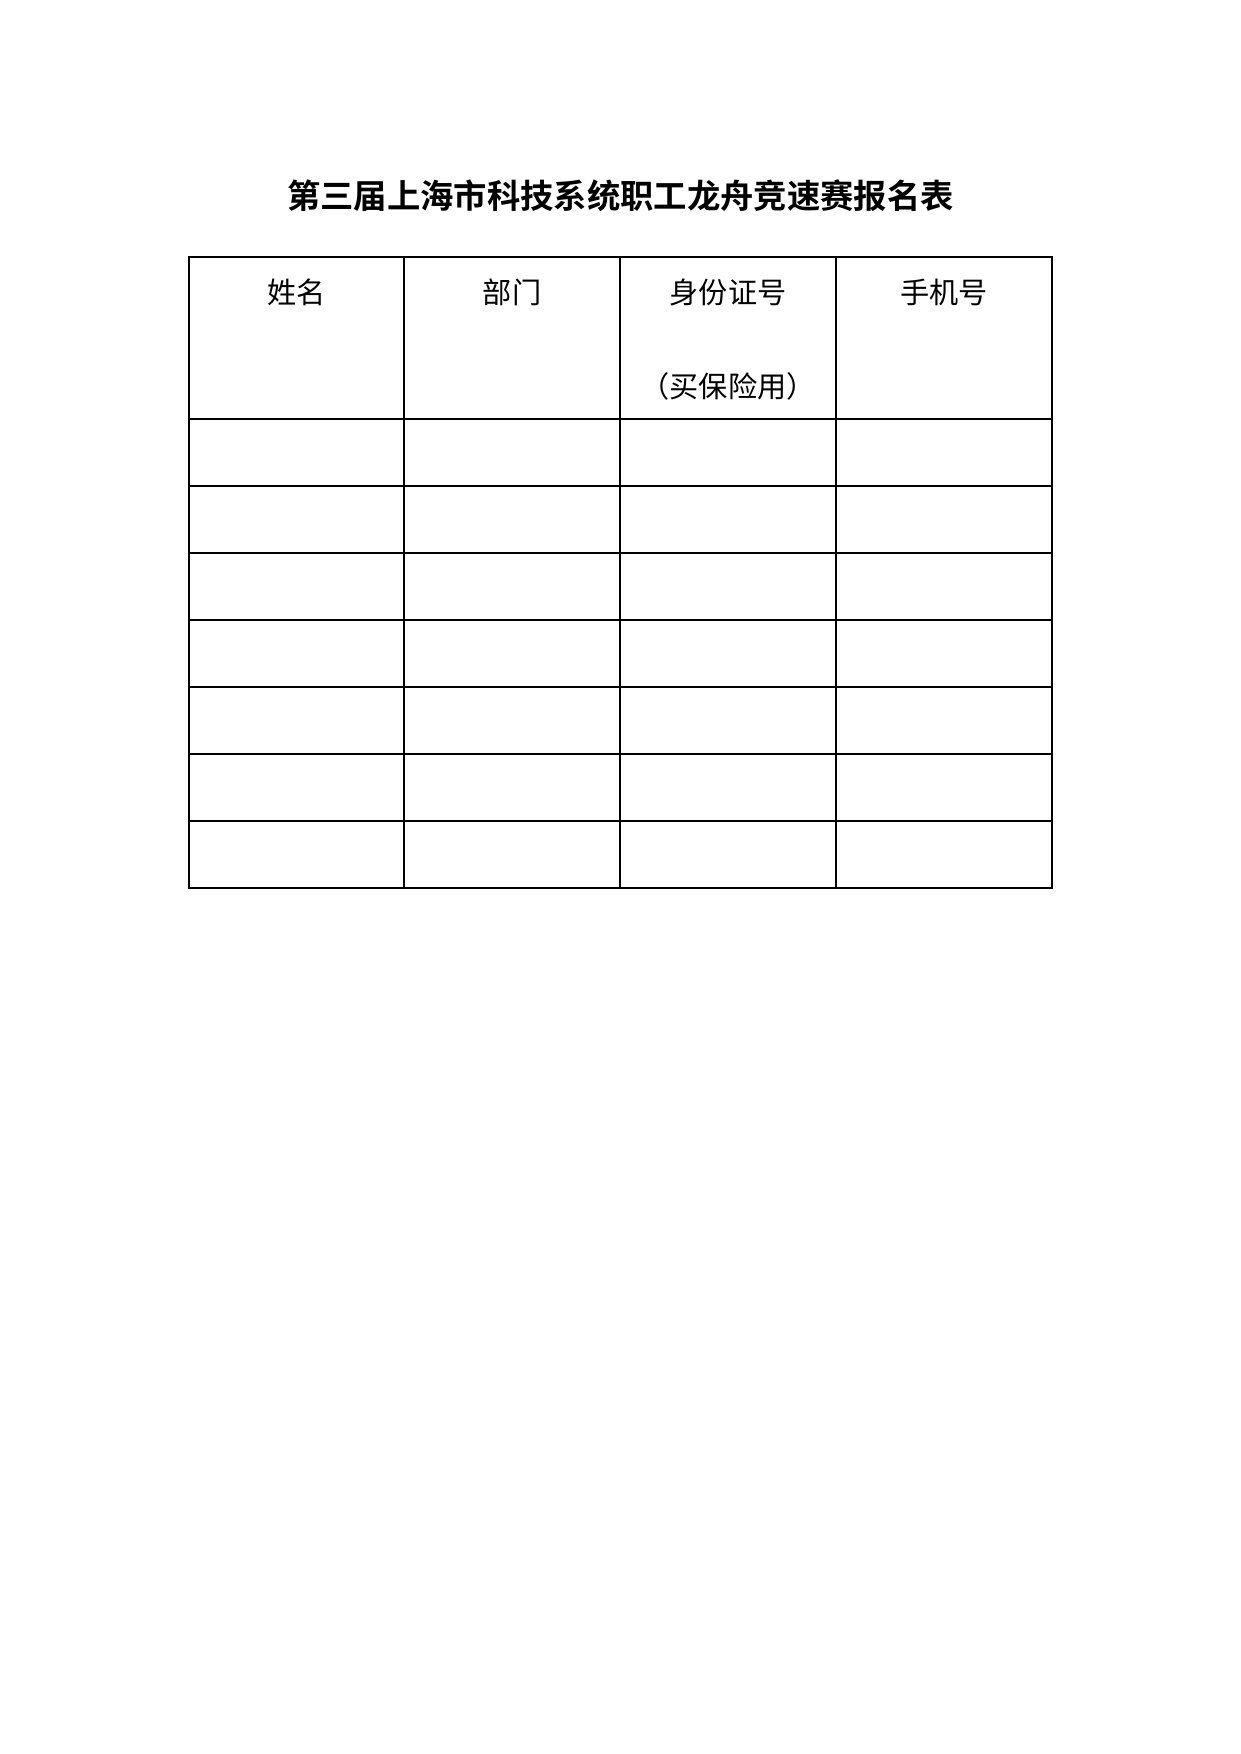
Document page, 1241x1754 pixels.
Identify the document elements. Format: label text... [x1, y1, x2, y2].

table_cell [405, 487, 619, 552]
table_cell [621, 420, 835, 484]
table_cell [405, 621, 619, 686]
table_cell [621, 755, 835, 820]
table_cell [837, 688, 1051, 753]
table_header 部门 [405, 258, 619, 417]
table_cell [405, 554, 619, 619]
table_cell [190, 420, 403, 484]
table_cell [621, 822, 835, 887]
table_cell [621, 621, 835, 686]
table_cell [621, 688, 835, 753]
table_header 手机号 [837, 258, 1051, 417]
table_cell [190, 487, 403, 552]
table_cell [837, 822, 1051, 887]
table_header 姓名 [190, 258, 403, 417]
table_cell [621, 487, 835, 552]
table_cell [190, 822, 403, 887]
table_cell [190, 688, 403, 753]
table_cell [405, 822, 619, 887]
table_cell [621, 554, 835, 619]
table_cell [837, 420, 1051, 484]
table_cell [190, 755, 403, 820]
table_cell [190, 621, 403, 686]
table_cell [190, 554, 403, 619]
table_cell [837, 621, 1051, 686]
table_header 身份证号 （买保险用） [621, 258, 835, 417]
table_cell [837, 554, 1051, 619]
text 第三届上海市科技系统职工龙舟竞速赛报名表 [187, 162, 1053, 227]
table_cell [405, 688, 619, 753]
table_cell [837, 487, 1051, 552]
table_cell [405, 420, 619, 484]
table_cell [837, 755, 1051, 820]
table_cell [405, 755, 619, 820]
